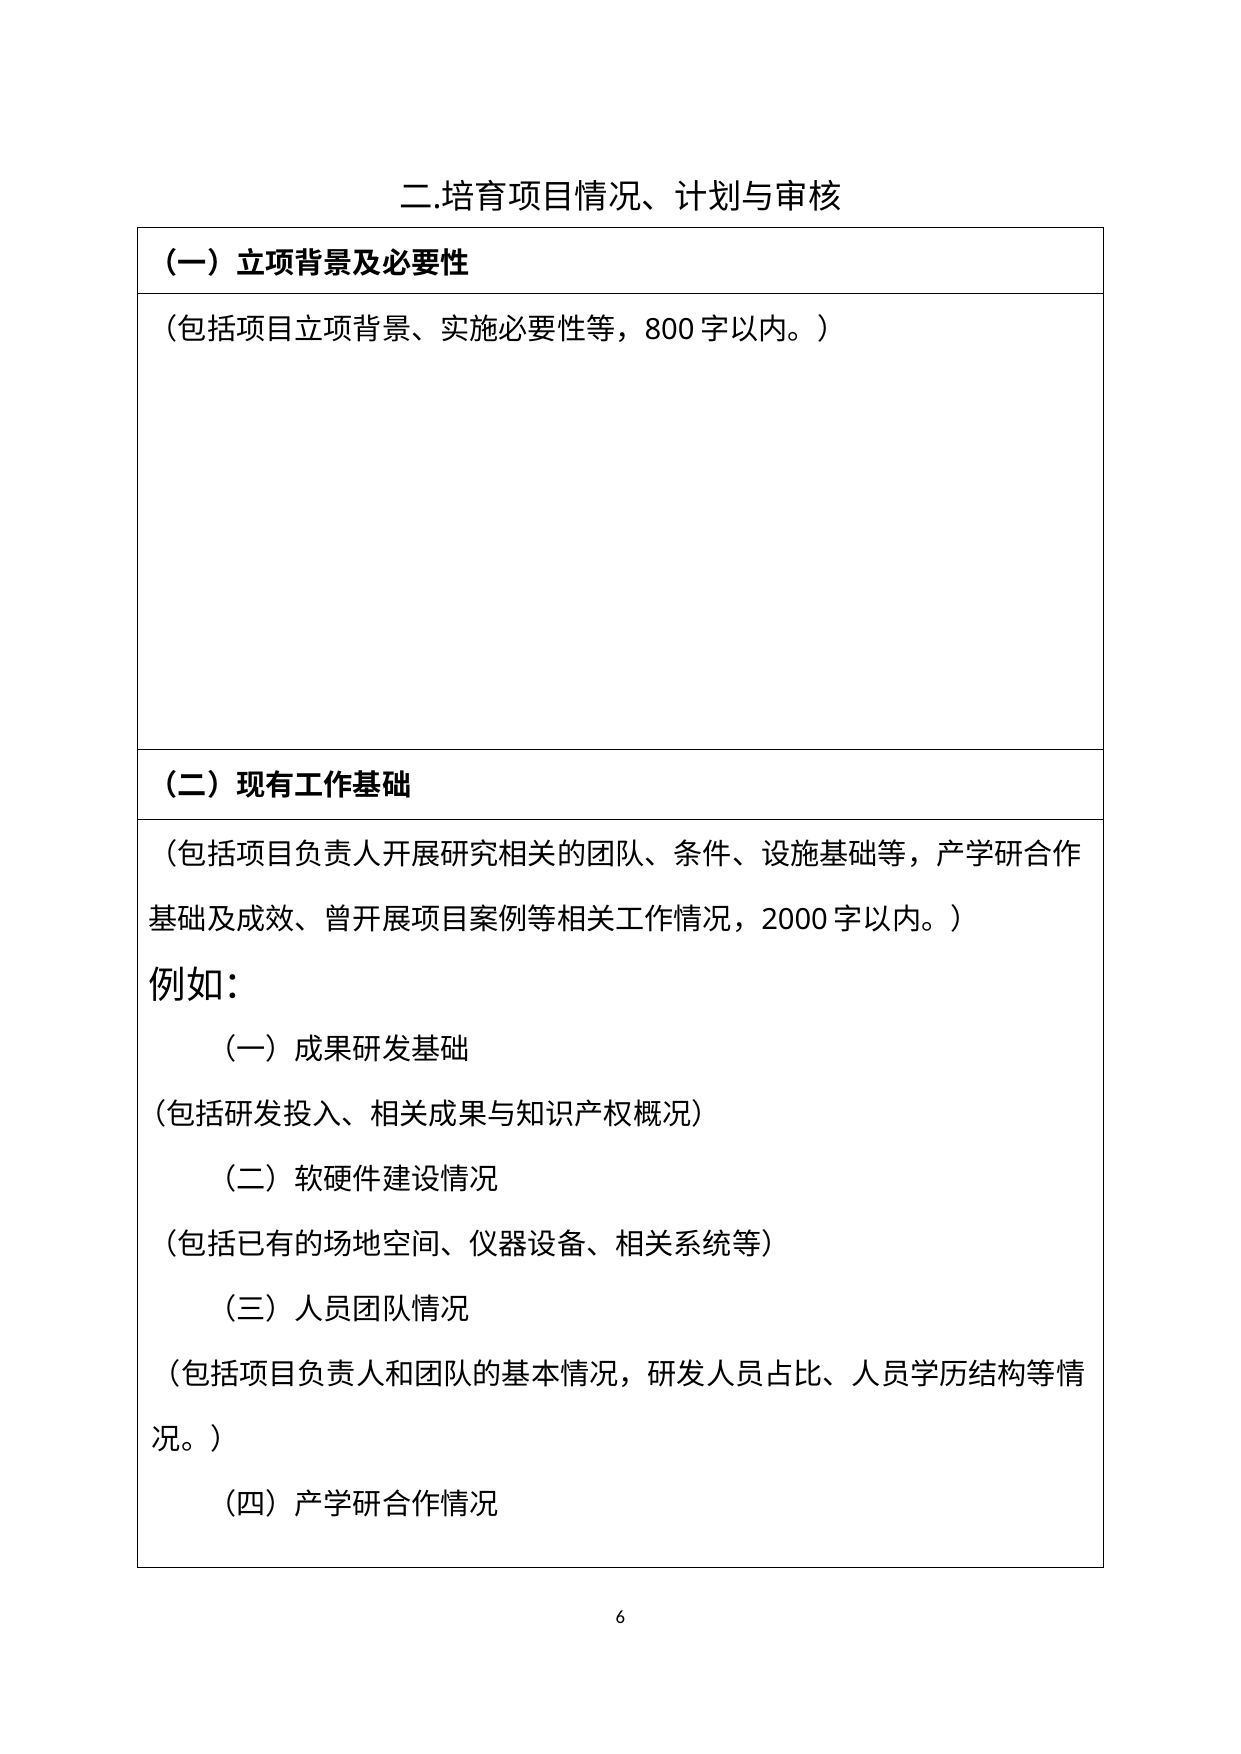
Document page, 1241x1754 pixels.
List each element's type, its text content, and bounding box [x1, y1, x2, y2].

table_cell （包括项目负责人开展研究相关的团队、条件、设施基础等，产学研合作基础及成效、曾开展项目案例等相关工作情况，2000字以内。） 例如： （一）成果研发基础 （包括研发投入、相关成果与知识产权概况） （二）软硬件建设情况 （包括已有的场地空间、仪器设备、相关系统等） （三）人员团队情况 （包括项目负责人和团队的基本情况，研发人员占比、人员学历结构等情况。） （四）产学研合作情况 [138, 820, 1103, 1567]
table_cell （二）现有工作基础 [138, 750, 1103, 818]
text 二.培育项目情况、计划与审核 [187, 162, 1053, 227]
table_header （一）立项背景及必要性 [138, 228, 1103, 293]
table_cell （包括项目立项背景、实施必要性等，800字以内。） [138, 294, 1103, 749]
